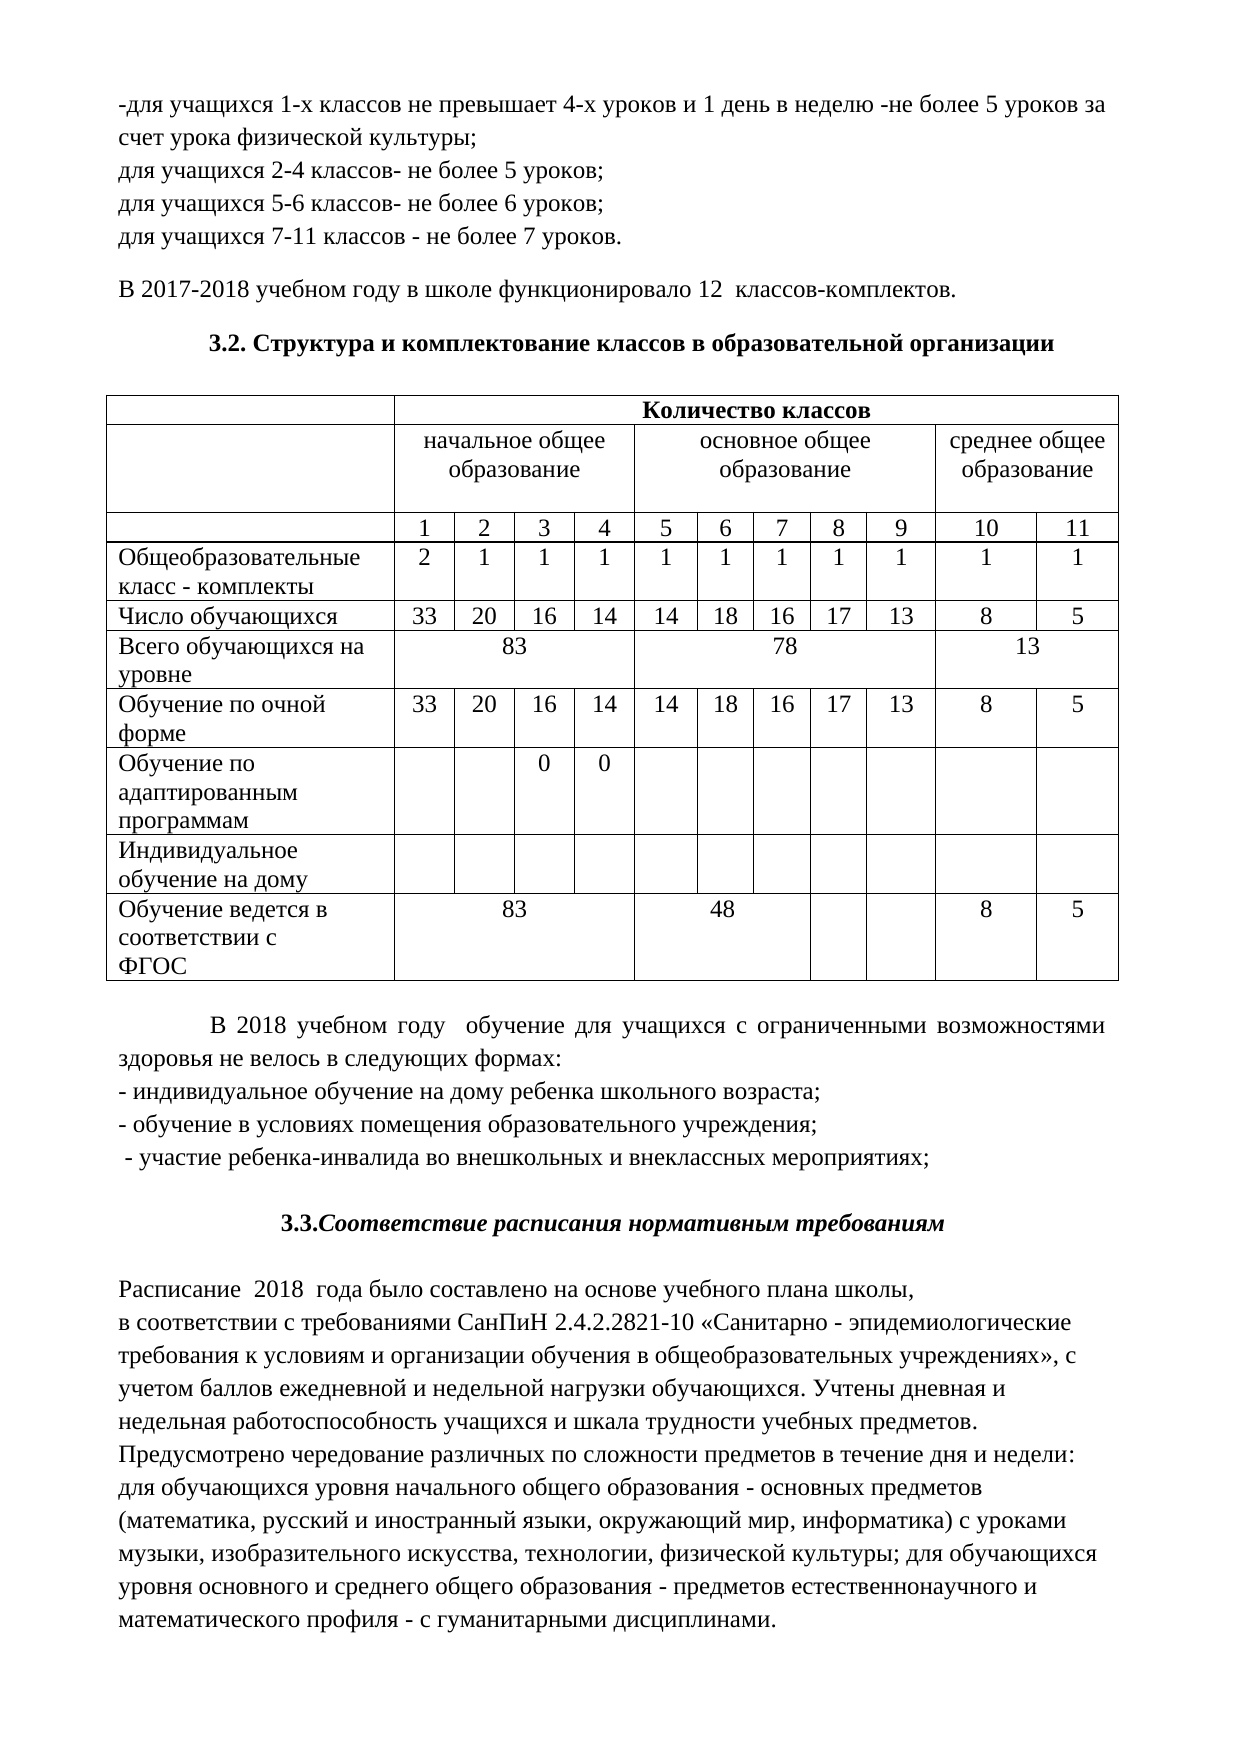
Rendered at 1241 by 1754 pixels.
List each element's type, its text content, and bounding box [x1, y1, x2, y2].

text для обучающихся уровня начального общего образования - основных предметов [118, 1472, 1107, 1501]
table_cell [698, 835, 753, 893]
text уровня основного и среднего общего образования - предметов естественнонаучного и [118, 1571, 1107, 1600]
table_cell 17 [811, 689, 866, 747]
table_cell [635, 748, 697, 834]
table_cell 2 [395, 543, 454, 600]
text математического профиля - с гуманитарными дисциплинами. [118, 1604, 1107, 1633]
text В 2017-2018 учебном году в школе функционировало 12 классов-комплектов. [118, 274, 1107, 303]
table_cell [515, 835, 574, 893]
table_cell 1 [698, 543, 753, 600]
table_cell 1 [754, 543, 810, 600]
table_cell 33 [395, 601, 454, 630]
table_cell 8 [811, 513, 866, 541]
table_cell [754, 748, 810, 834]
table_cell [811, 748, 866, 834]
table_cell [811, 894, 866, 980]
text 3.2. Структура и комплектование классов в образовательной организации [156, 328, 1107, 357]
text в соответствии с требованиями СанПиН 2.4.2.2821-10 «Санитарно - эпидемиологические [118, 1307, 1107, 1336]
text В 2018 учебном году обучение для учащихся с ограниченными возможностями здоровья не велось в следующих формах: [118, 1010, 1107, 1071]
table_cell [867, 894, 935, 980]
text Предусмотрено чередование различных по сложности предметов в течение дня и недели: [118, 1439, 1107, 1468]
table_cell [867, 748, 935, 834]
table_cell 9 [867, 513, 935, 541]
table_cell [811, 835, 866, 893]
text требования к условиям и организации обучения в общеобразовательных учреждениях», с [118, 1340, 1107, 1369]
text -для учащихся 1-х классов не превышает 4-х уроков и 1 день в неделю -не более 5 уроков за счет урока физической культуры; [118, 89, 1107, 150]
table_cell 16 [754, 601, 810, 630]
table_cell 14 [635, 689, 697, 747]
table_cell 18 [698, 601, 753, 630]
table_cell 16 [754, 689, 810, 747]
table_cell 4 [575, 513, 634, 541]
text для учащихся 7-11 классов - не более 7 уроков. [118, 221, 1107, 249]
table_cell Обучение по очной форме [107, 689, 394, 747]
table_cell Обучение по адаптированным программам [107, 748, 394, 834]
table_cell 5 [1037, 601, 1118, 630]
table_cell 1 [811, 543, 866, 600]
table_cell 14 [635, 601, 697, 630]
table_cell среднее общее образование [936, 425, 1118, 512]
table_cell [107, 425, 394, 512]
table_cell [1037, 748, 1118, 834]
table_cell 20 [455, 601, 514, 630]
table_cell [936, 748, 1036, 834]
table_cell 83 [395, 631, 634, 688]
table_cell [395, 835, 454, 893]
text - обучение в условиях помещения образовательного учреждения; [118, 1109, 1107, 1137]
table_cell [936, 835, 1036, 893]
table_cell Всего обучающихся на уровне [107, 631, 394, 688]
text музыки, изобразительного искусства, технологии, физической культуры; для обучающихся [118, 1538, 1107, 1567]
table_cell 17 [811, 601, 866, 630]
table_cell 0 [575, 748, 634, 834]
table_cell 2 [455, 513, 514, 541]
table_cell 1 [455, 543, 514, 600]
table_cell 1 [395, 513, 454, 541]
table_cell 18 [698, 689, 753, 747]
table_cell 20 [455, 689, 514, 747]
text - индивидуальное обучение на дому ребенка школьного возраста; [118, 1076, 1107, 1104]
text Расписание 2018 года было составлено на основе учебного плана школы, [118, 1274, 1107, 1303]
text - участие ребенка-инвалида во внешкольных и внеклассных мероприятиях; [118, 1142, 1107, 1171]
table_cell 1 [867, 543, 935, 600]
table_cell 7 [754, 513, 810, 541]
table_cell 13 [867, 601, 935, 630]
table_cell 33 [395, 689, 454, 747]
table_cell 1 [936, 543, 1036, 600]
table_cell 8 [936, 894, 1036, 980]
text (математика, русский и иностранный языки, окружающий мир, информатика) с уроками [118, 1505, 1107, 1534]
text для учащихся 5-6 классов- не более 6 уроков; [118, 188, 1107, 216]
table_cell 1 [635, 543, 697, 600]
table_cell 78 [635, 631, 935, 688]
table_cell 14 [575, 601, 634, 630]
text учетом баллов ежедневной и недельной нагрузки обучающихся. Учтены дневная и [118, 1373, 1107, 1402]
table_cell [455, 835, 514, 893]
table_cell 1 [575, 543, 634, 600]
table_cell [395, 748, 454, 834]
table_cell 5 [635, 513, 697, 541]
table_header Количество классов [395, 396, 1118, 424]
table_cell 5 [1037, 894, 1118, 980]
table_cell 48 [635, 894, 810, 980]
table_cell Обучение ведется в соответствии с ФГОС [107, 894, 394, 980]
table_cell 16 [515, 689, 574, 747]
table_cell 0 [515, 748, 574, 834]
table_cell начальное общее образование [395, 425, 634, 512]
table_cell Число обучающихся [107, 601, 394, 630]
table_cell [635, 835, 697, 893]
text недельная работоспособность учащихся и шкала трудности учебных предметов. [118, 1406, 1107, 1435]
text для учащихся 2-4 классов- не более 5 уроков; [118, 155, 1107, 183]
table_cell 83 [395, 894, 634, 980]
table_header [107, 396, 394, 424]
table_cell 14 [575, 689, 634, 747]
table_cell 16 [515, 601, 574, 630]
table_cell 5 [1037, 689, 1118, 747]
table_cell [698, 748, 753, 834]
table_cell 10 [936, 513, 1036, 541]
table_cell [107, 513, 394, 541]
table_cell 13 [867, 689, 935, 747]
table_cell 1 [515, 543, 574, 600]
table_cell 11 [1037, 513, 1118, 541]
table_cell [455, 748, 514, 834]
table_cell 1 [1037, 543, 1118, 600]
table_cell 3 [515, 513, 574, 541]
table_cell Общеобразовательные класс - комплекты [107, 543, 394, 600]
table_cell 8 [936, 689, 1036, 747]
text 3.3.Соответствие расписания нормативным требованиям [118, 1208, 1107, 1237]
table_cell [754, 835, 810, 893]
table_cell 6 [698, 513, 753, 541]
table_cell [575, 835, 634, 893]
table_cell [867, 835, 935, 893]
table_cell [1037, 835, 1118, 893]
table_cell 8 [936, 601, 1036, 630]
table_cell основное общее образование [635, 425, 935, 512]
table_cell Индивидуальное обучение на дому [107, 835, 394, 893]
table_cell 13 [936, 631, 1118, 688]
